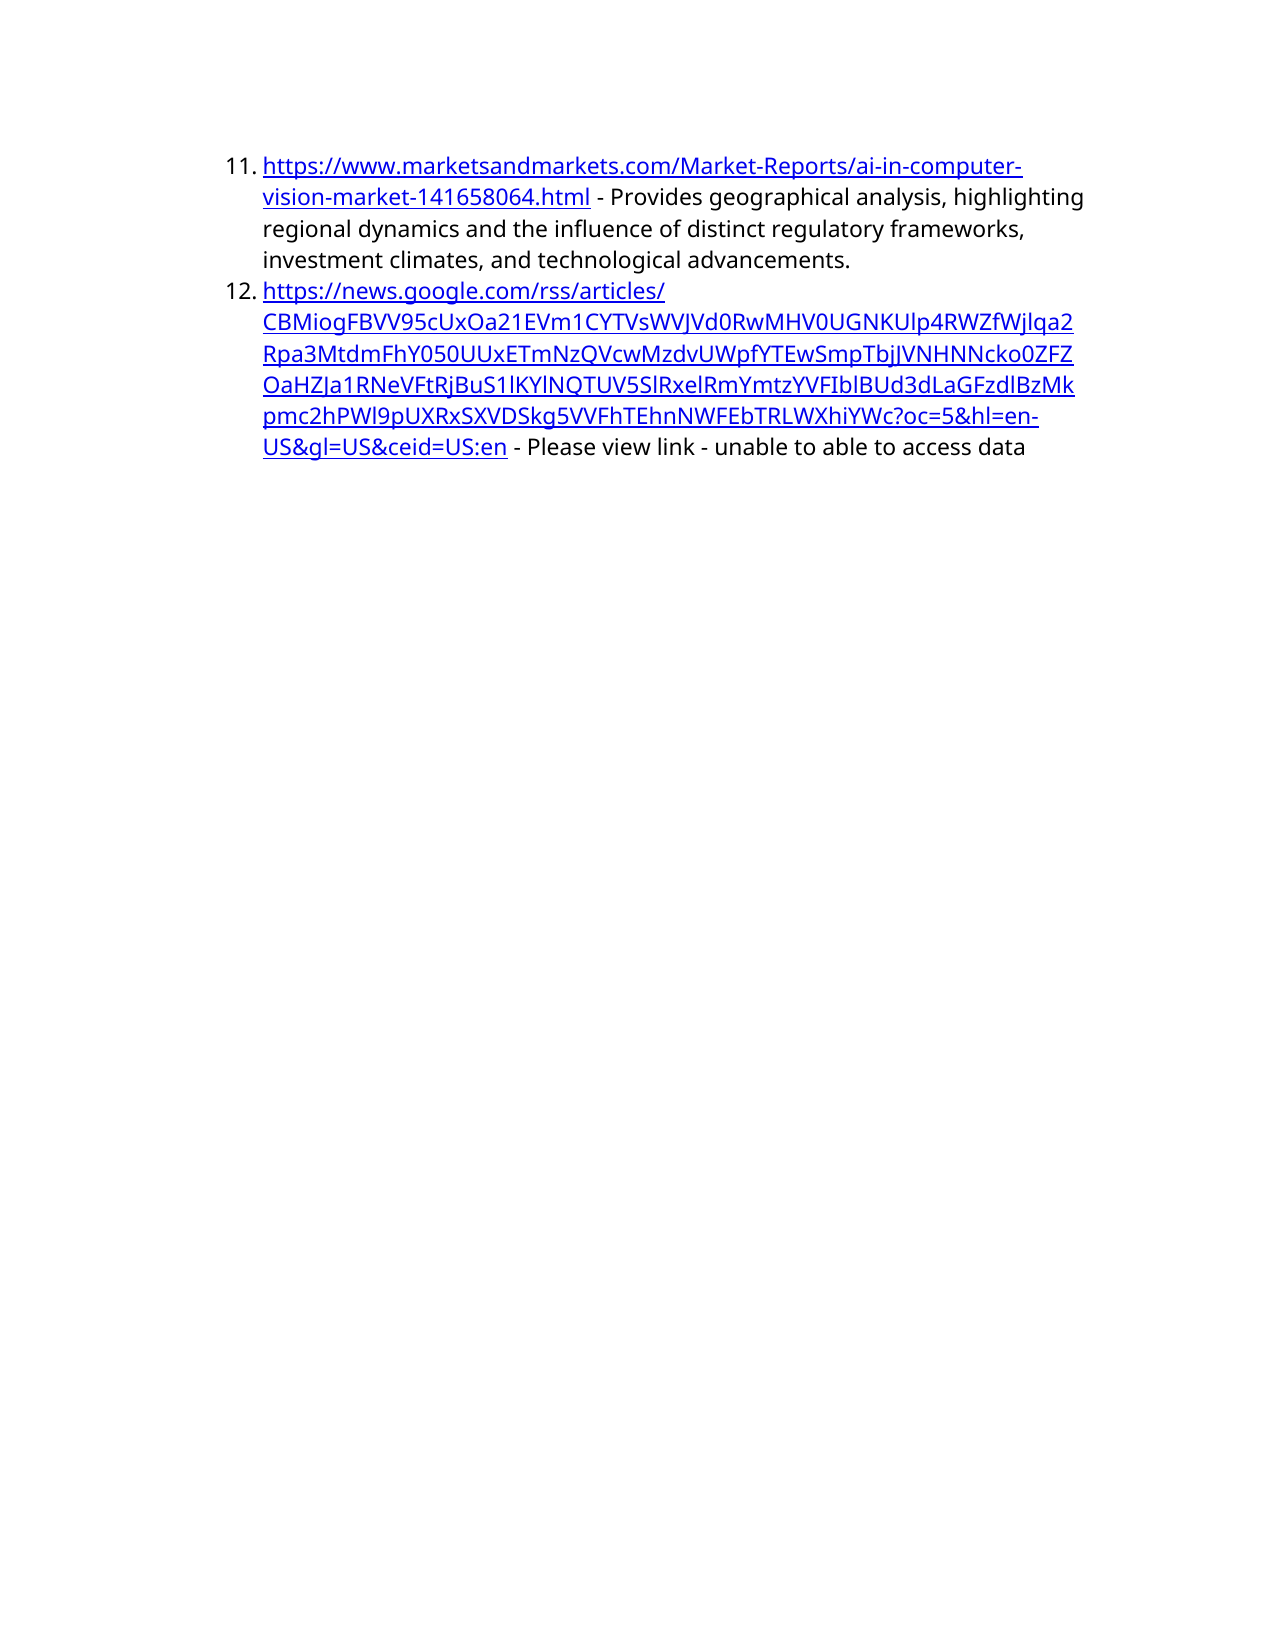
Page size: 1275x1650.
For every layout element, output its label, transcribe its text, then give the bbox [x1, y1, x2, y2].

list https://www.marketsandmarkets.com/Market-Reports/ai-in-computer-vision-market-141658064.html - Provides geographical analysis, highlighting regional dynamics and the influence of distinct regulatory frameworks, investment climates, and technological advancements. [225, 150, 1087, 275]
list https://news.google.com/rss/articles/CBMiogFBVV95cUxOa21EVm1CYTVsWVJVd0RwMHV0UGNKUlp4RWZfWjlqa2Rpa3MtdmFhY050UUxETmNzQVcwMzdvUWpfYTEwSmpTbjJVNHNNcko0ZFZOaHZJa1RNeVFtRjBuS1lKYlNQTUV5SlRxelRmYmtzYVFIblBUd3dLaGFzdlBzMkpmc2hPWl9pUXRxSXVDSkg5VVFhTEhnNWFEbTRLWXhiYWc?oc=5&hl=en-US&gl=US&ceid=US:en - Please view link - unable to able to access data [225, 275, 1087, 462]
